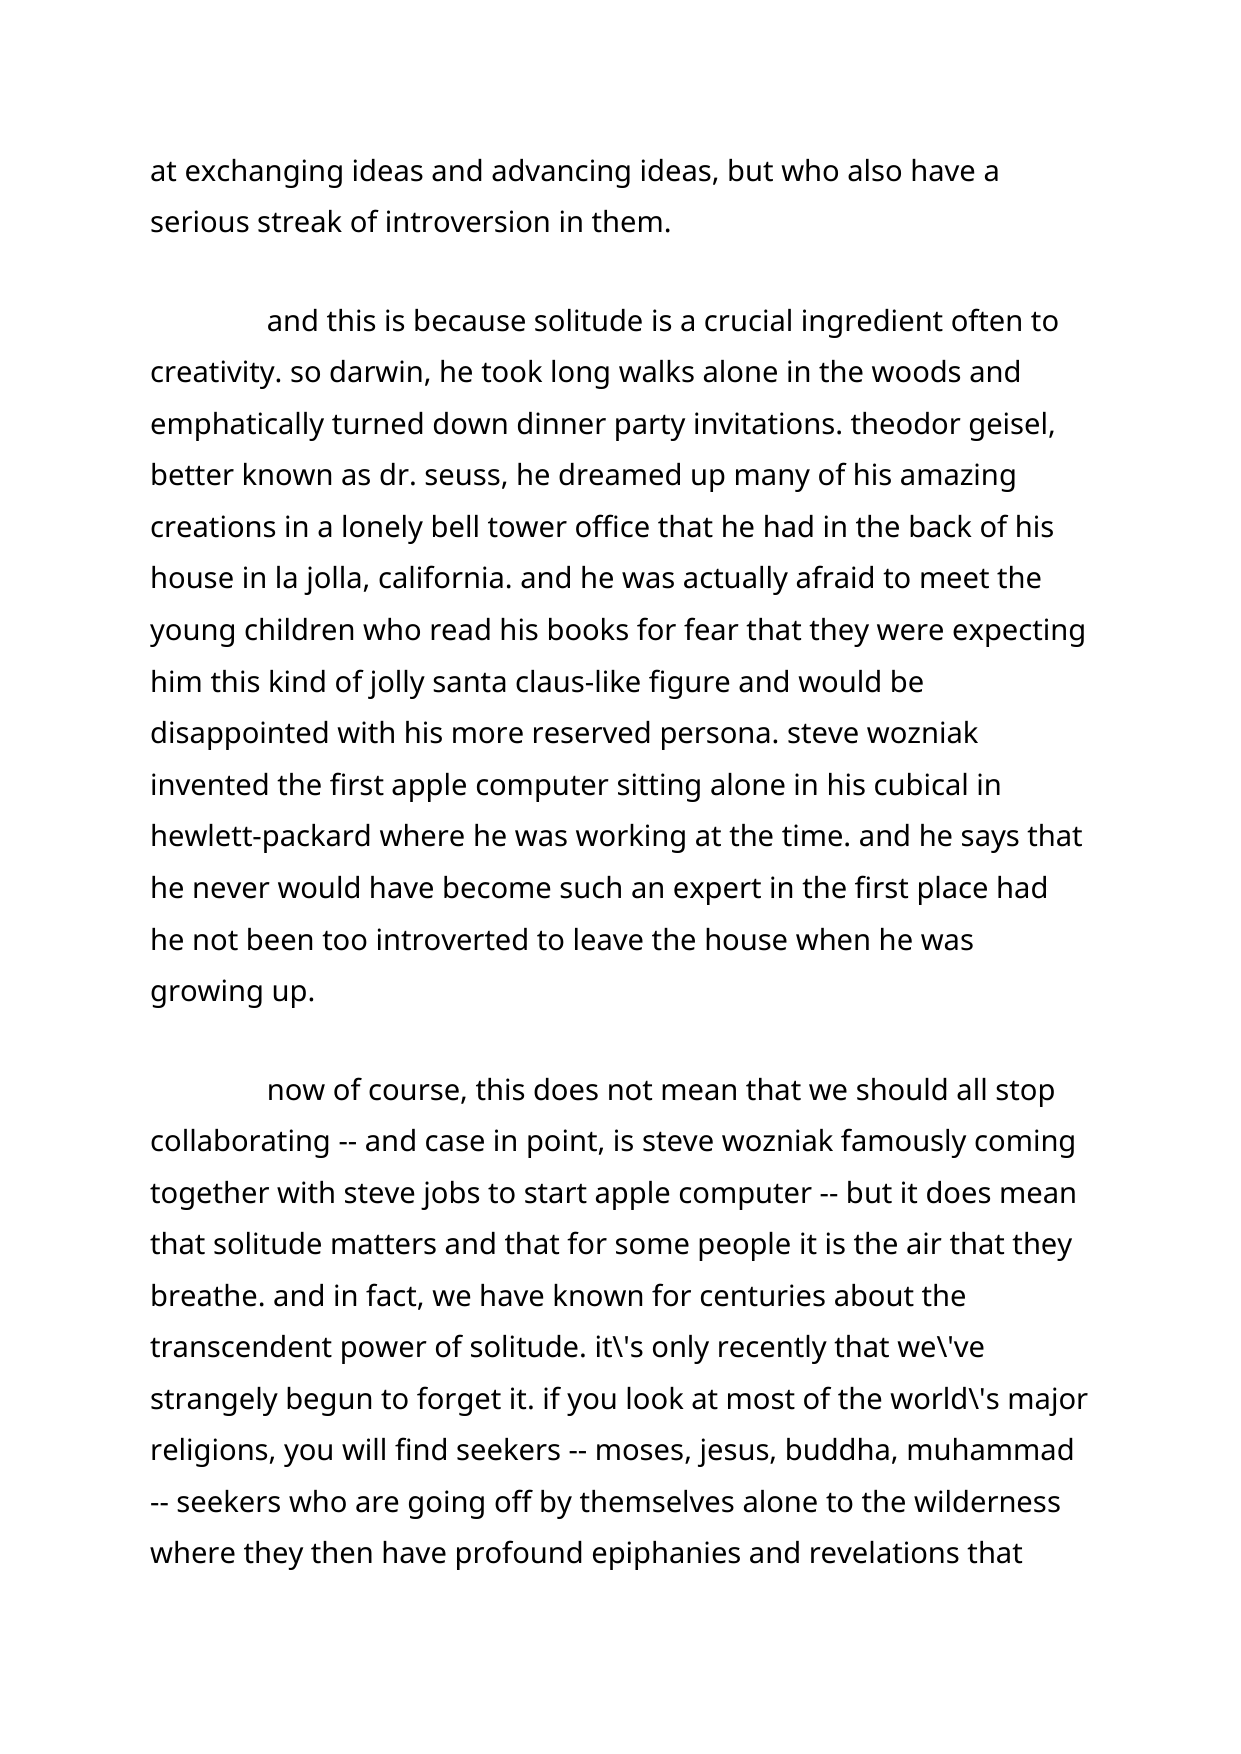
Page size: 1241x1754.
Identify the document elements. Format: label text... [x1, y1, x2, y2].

text and this is because solitude is a crucial ingredient often to creativity. so darwin, he took long walks alone in the woods and emphatically turned down dinner party invitations. theodor geisel, better known as dr. seuss, he dreamed up many of his amazing creations in a lonely bell tower office that he had in the back of his house in la jolla, california. and he was actually afraid to meet the young children who read his books for fear that they were expecting him this kind of jolly santa claus-like figure and would be disappointed with his more reserved persona. steve wozniak invented the first apple computer sitting alone in his cubical in hewlett-packard where he was working at the time. and he says that he never would have become such an expert in the first place had he not been too introverted to leave the house when he was growing up. [150, 300, 1090, 1010]
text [150, 1069, 1090, 1572]
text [150, 150, 1090, 241]
